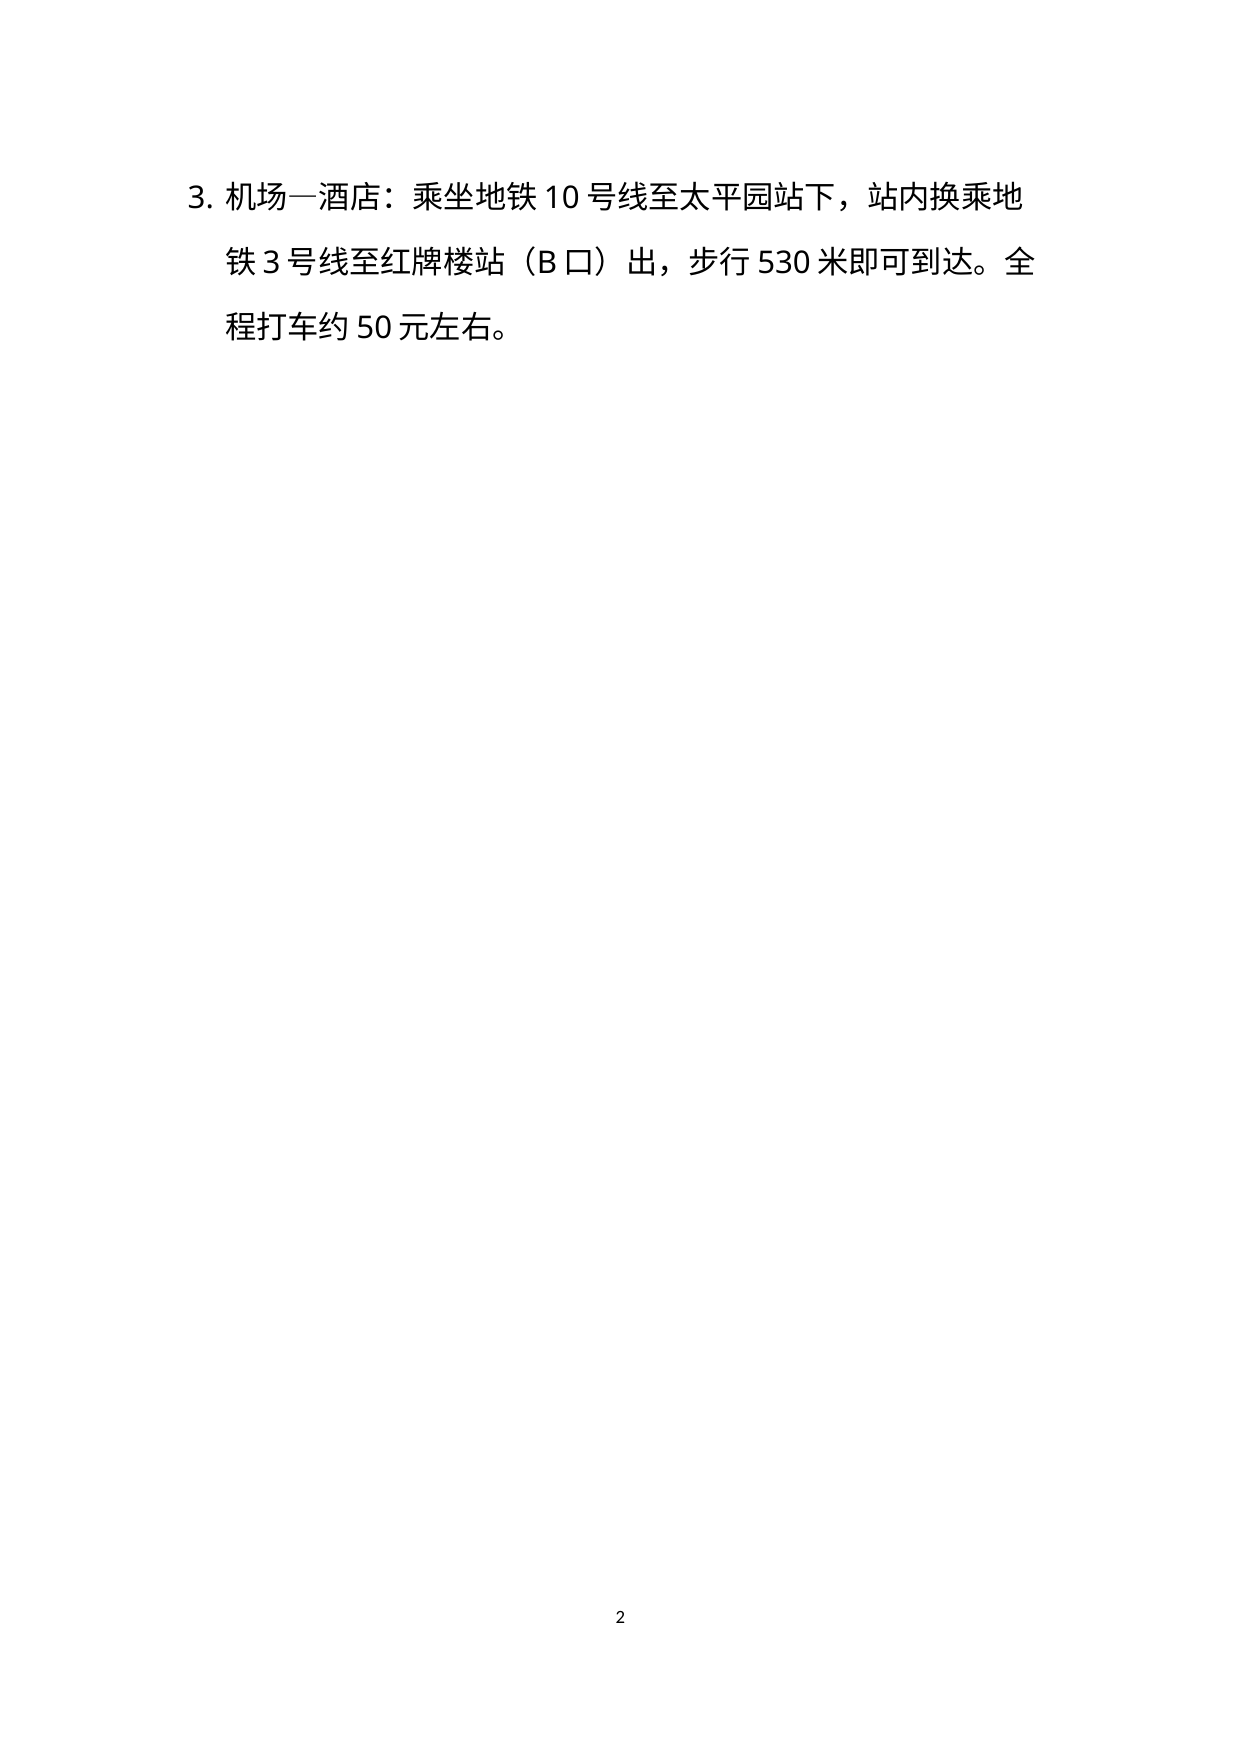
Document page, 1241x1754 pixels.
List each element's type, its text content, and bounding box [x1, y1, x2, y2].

list 机场—酒店：乘坐地铁10号线至太平园站下，站内换乘地铁3号线至红牌楼站（B口）出，步行530米即可到达。全程打车约50元左右。 [187, 162, 1053, 357]
